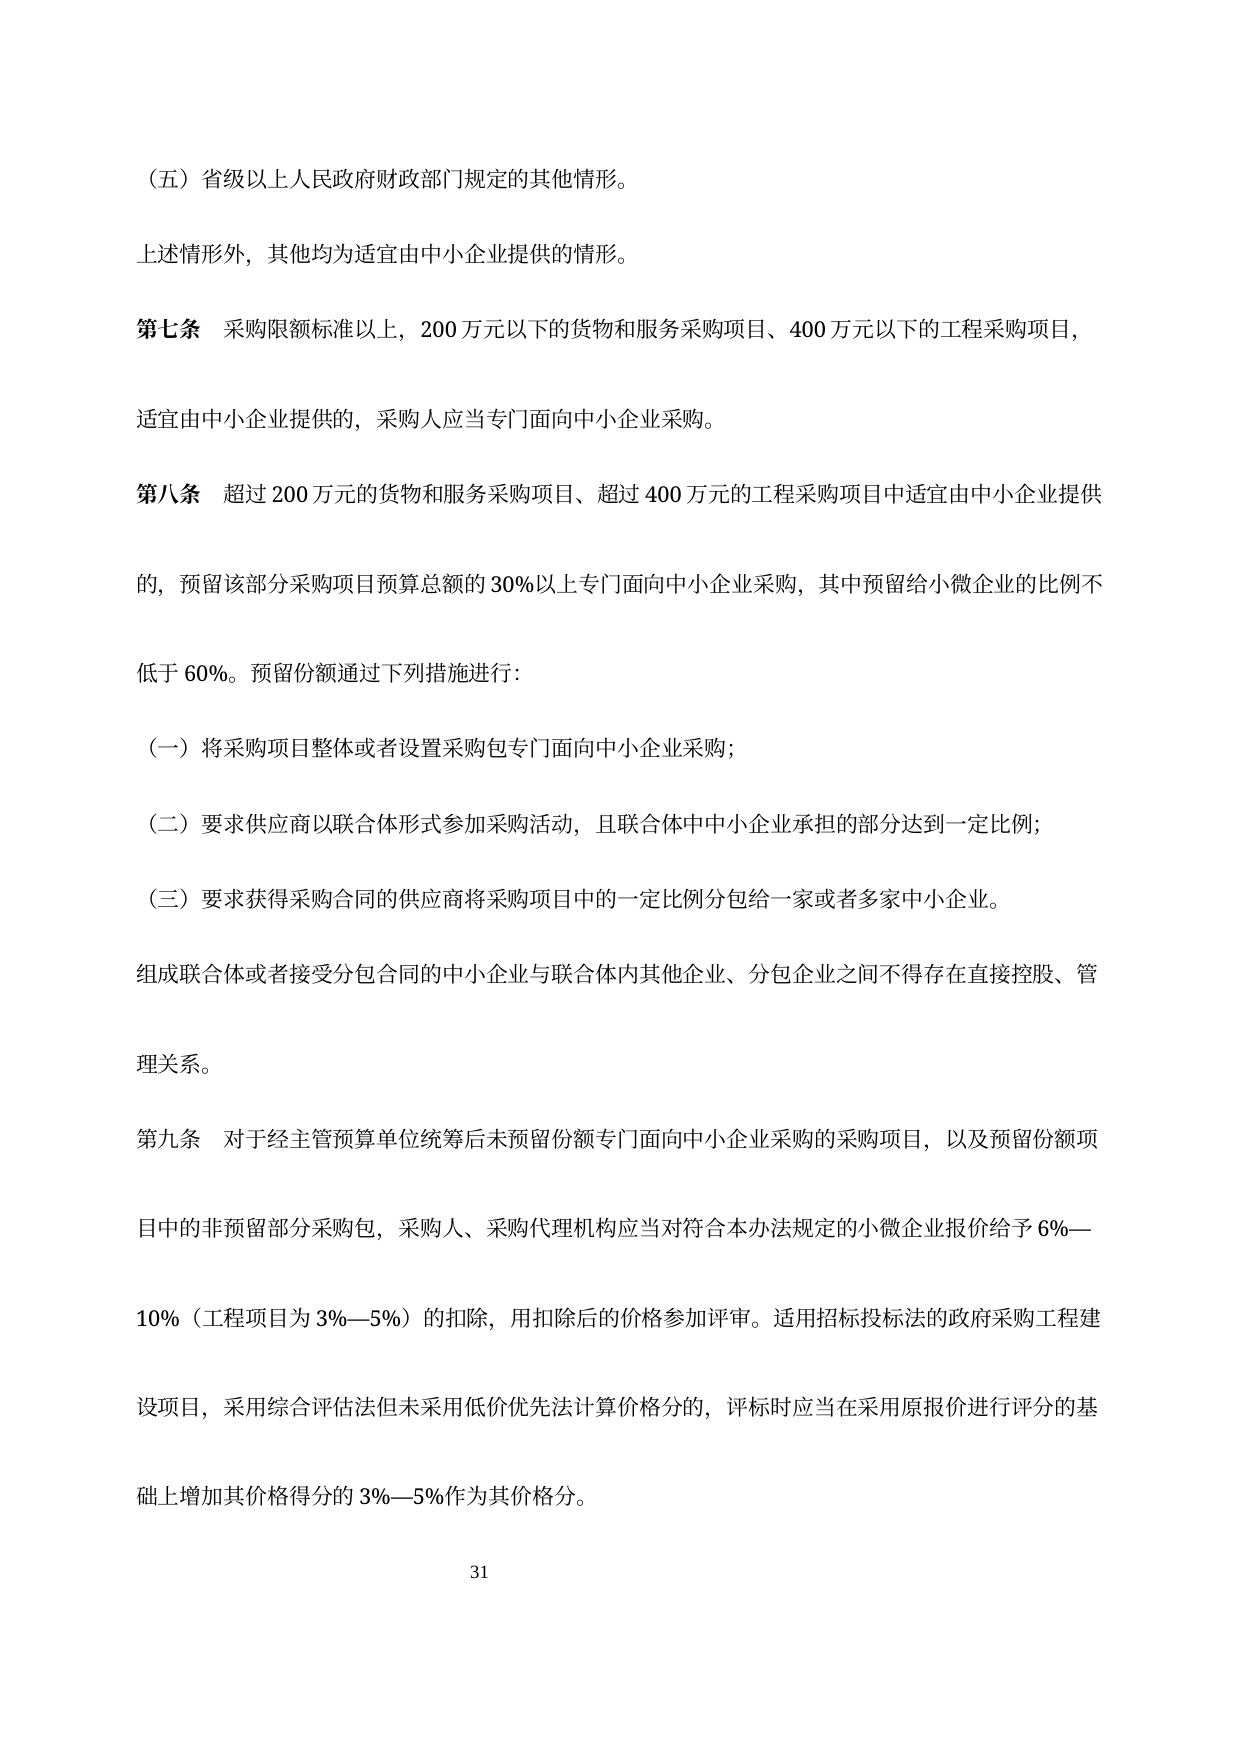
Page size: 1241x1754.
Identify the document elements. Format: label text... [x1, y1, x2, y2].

text 第八条 超过200万元的货物和服务采购项目、超过400万元的工程采购项目中适宜由中小企业提供的，预留该部分采购项目预算总额的30%以上专门面向中小企业采购，其中预留给小微企业的比例不低于60%。预留份额通过下列措施进行： [136, 463, 1104, 702]
text 上述情形外，其他均为适宜由中小企业提供的情形。 [136, 223, 1104, 283]
text （五）省级以上人民政府财政部门规定的其他情形。 [136, 148, 1104, 208]
text （三）要求获得采购合同的供应商将采购项目中的一定比例分包给一家或者多家中小企业。 [136, 868, 1104, 928]
text 组成联合体或者接受分包合同的中小企业与联合体内其他企业、分包企业之间不得存在直接控股、管理关系。 [136, 943, 1104, 1092]
text 第九条 对于经主管预算单位统筹后未预留份额专门面向中小企业采购的采购项目，以及预留份额项目中的非预留部分采购包，采购人、采购代理机构应当对符合本办法规定的小微企业报价给予6%—10%（工程项目为3%—5%）的扣除，用扣除后的价格参加评审。适用招标投标法的政府采购工程建设项目，采用综合评估法但未采用低价优先法计算价格分的，评标时应当在采用原报价进行评分的基础上增加其价格得分的3%—5%作为其价格分。 [136, 1108, 1104, 1525]
text 第七条 采购限额标准以上，200万元以下的货物和服务采购项目、400万元以下的工程采购项目，适宜由中小企业提供的，采购人应当专门面向中小企业采购。 [136, 299, 1104, 448]
text （一）将采购项目整体或者设置采购包专门面向中小企业采购； [136, 717, 1104, 777]
text （二）要求供应商以联合体形式参加采购活动，且联合体中中小企业承担的部分达到一定比例； [136, 793, 1104, 852]
